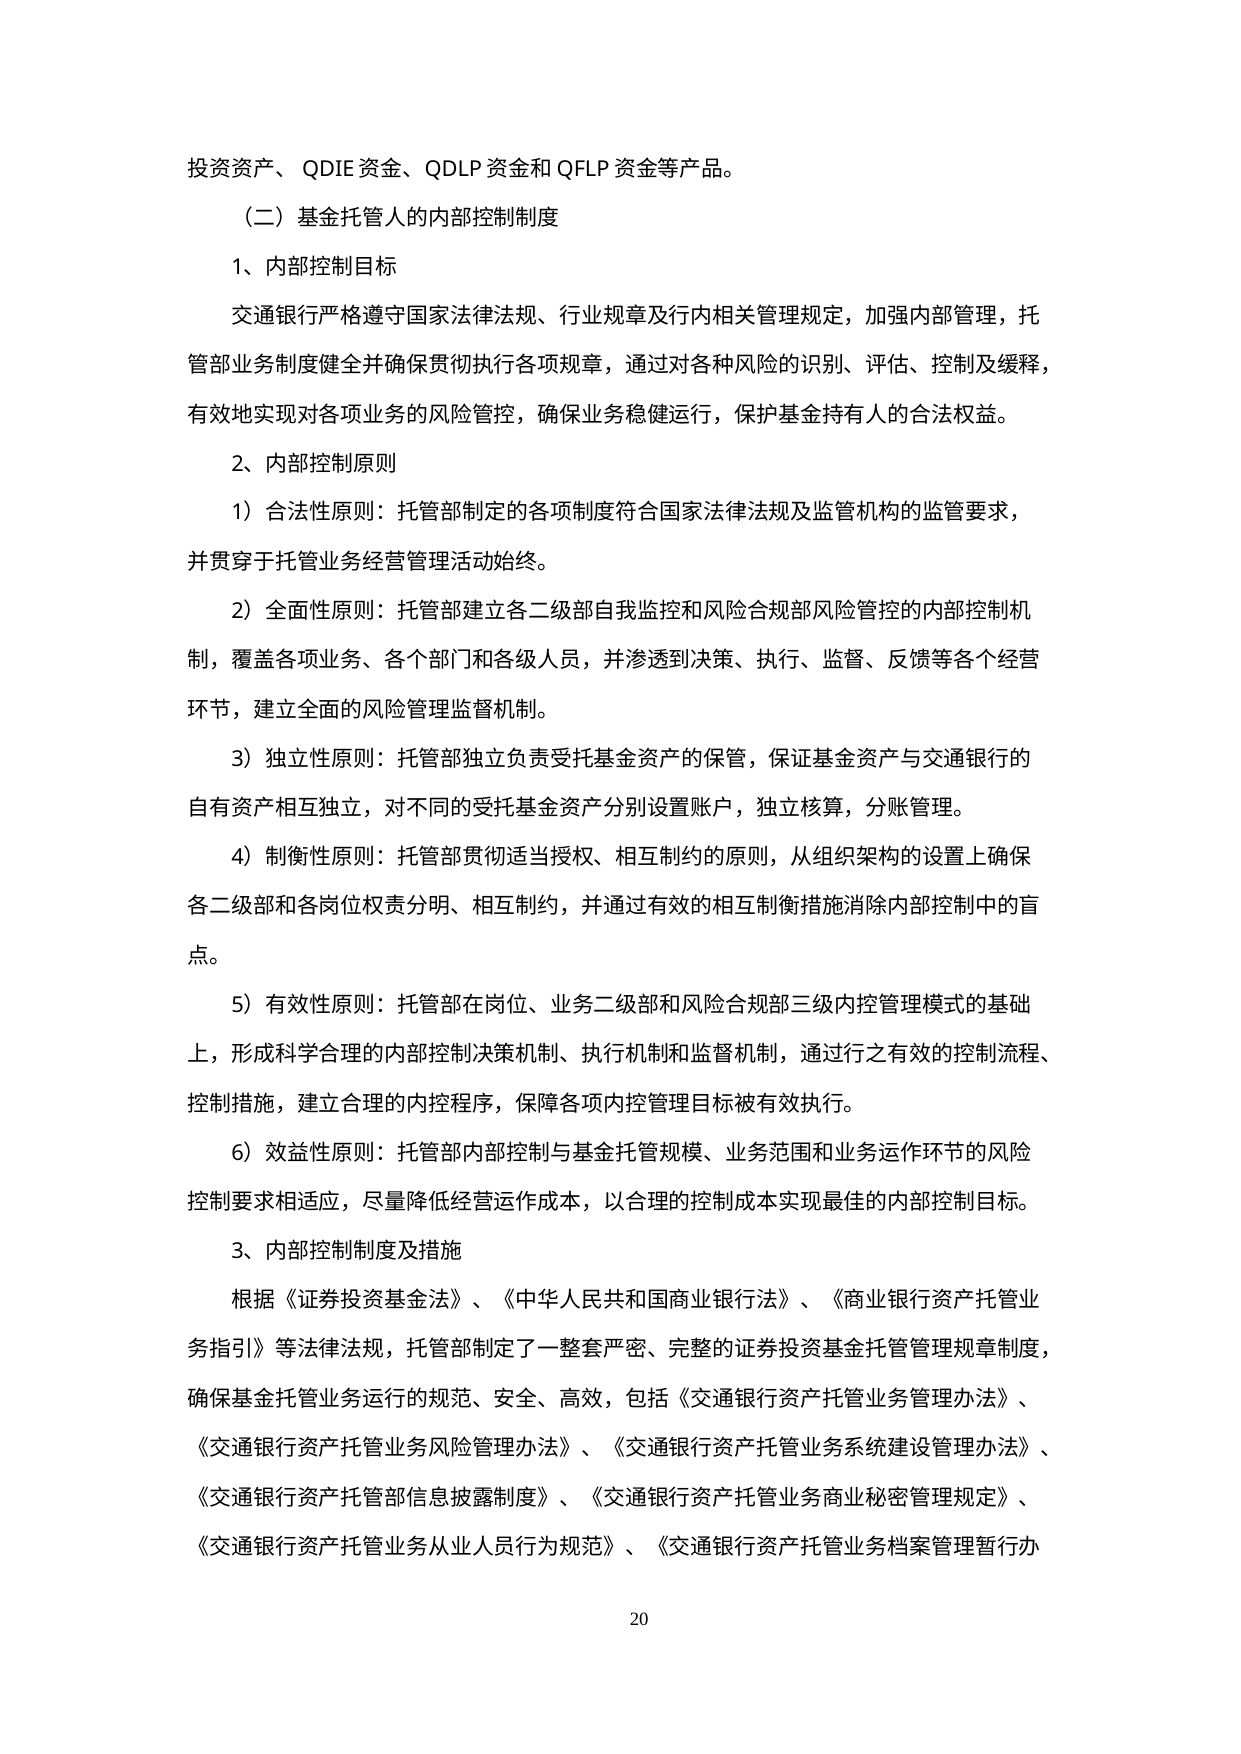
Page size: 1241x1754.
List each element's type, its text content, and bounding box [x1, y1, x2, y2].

text 3、内部控制制度及措施 [187, 1232, 1053, 1265]
text 6）效益性原则：托管部内部控制与基金托管规模、业务范围和业务运作环节的风险控制要求相适应，尽量降低经营运作成本，以合理的控制成本实现最佳的内部控制目标。 [187, 1134, 1053, 1216]
text （二）基金托管人的内部控制制度 [187, 199, 1053, 232]
text 3）独立性原则：托管部独立负责受托基金资产的保管，保证基金资产与交通银行的自有资产相互独立，对不同的受托基金资产分别设置账户，独立核算，分账管理。 [187, 740, 1053, 822]
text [187, 151, 1053, 183]
text 1、内部控制目标 [187, 248, 1053, 281]
text 2、内部控制原则 [187, 445, 1053, 478]
text 4）制衡性原则：托管部贯彻适当授权、相互制约的原则，从组织架构的设置上确保各二级部和各岗位权责分明、相互制约，并通过有效的相互制衡措施消除内部控制中的盲点。 [187, 838, 1053, 970]
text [187, 1281, 1053, 1561]
text 1）合法性原则：托管部制定的各项制度符合国家法律法规及监管机构的监管要求，并贯穿于托管业务经营管理活动始终。 [187, 494, 1053, 576]
text 2）全面性原则：托管部建立各二级部自我监控和风险合规部风险管控的内部控制机制，覆盖各项业务、各个部门和各级人员，并渗透到决策、执行、监督、反馈等各个经营环节，建立全面的风险管理监督机制。 [187, 592, 1053, 724]
text 交通银行严格遵守国家法律法规、行业规章及行内相关管理规定，加强内部管理，托管部业务制度健全并确保贯彻执行各项规章，通过对各种风险的识别、评估、控制及缓释，有效地实现对各项业务的风险管控，确保业务稳健运行，保护基金持有人的合法权益。 [187, 297, 1053, 429]
text 5）有效性原则：托管部在岗位、业务二级部和风险合规部三级内控管理模式的基础上，形成科学合理的内部控制决策机制、执行机制和监督机制，通过行之有效的控制流程、控制措施，建立合理的内控程序，保障各项内控管理目标被有效执行。 [187, 986, 1053, 1118]
